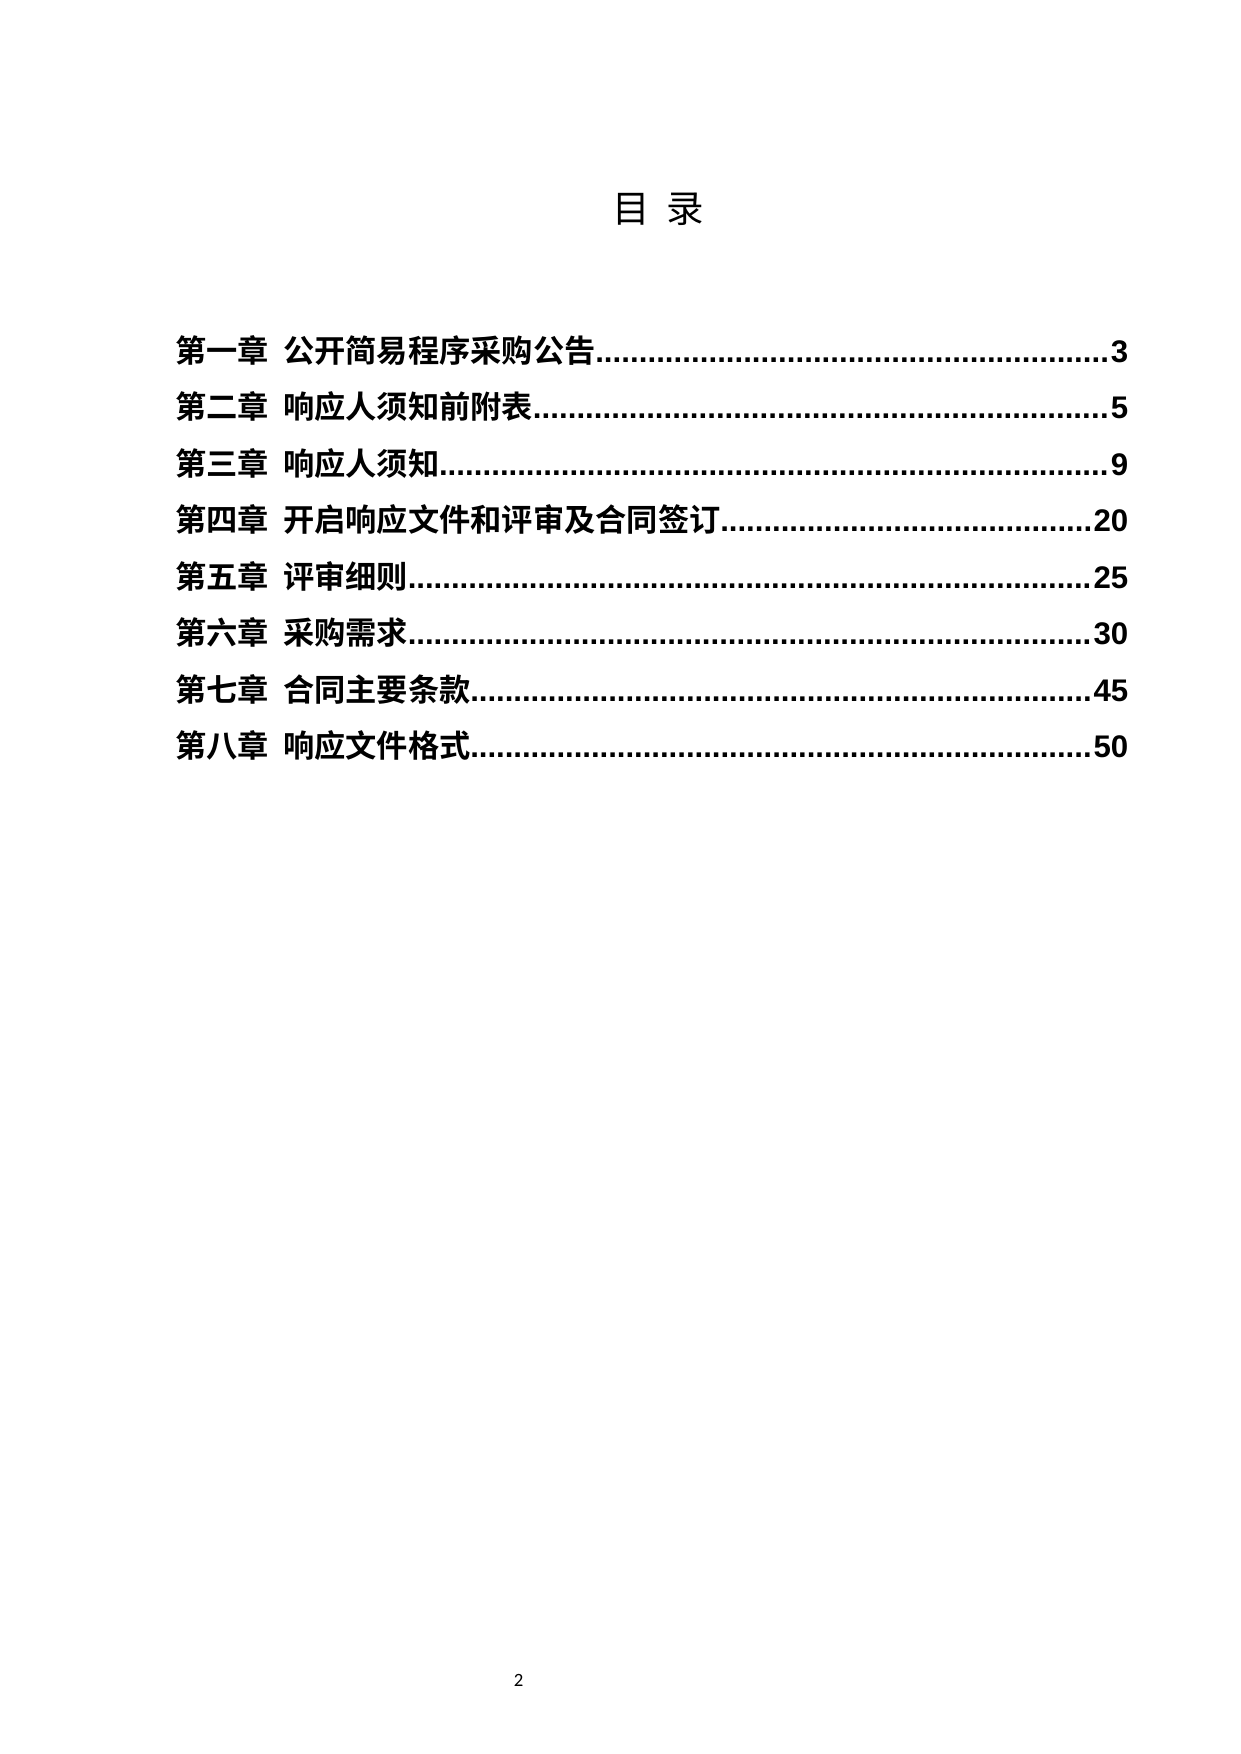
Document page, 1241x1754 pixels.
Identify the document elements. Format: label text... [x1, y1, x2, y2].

text 第三章 响应人须知 9 [112, 439, 1128, 484]
text 第二章 响应人须知前附表 5 [112, 383, 1128, 428]
text 第七章 合同主要条款 45 [112, 665, 1128, 710]
text 第八章 响应文件格式 50 [112, 721, 1128, 767]
text 第六章 采购需求 30 [112, 608, 1128, 654]
text 第四章 开启响应文件和评审及合同签订 20 [112, 496, 1128, 541]
text 第五章 评审细则 25 [112, 552, 1128, 597]
text 第一章 公开简易程序采购公告 3 [112, 326, 1128, 371]
text 目 录 [112, 189, 1128, 231]
